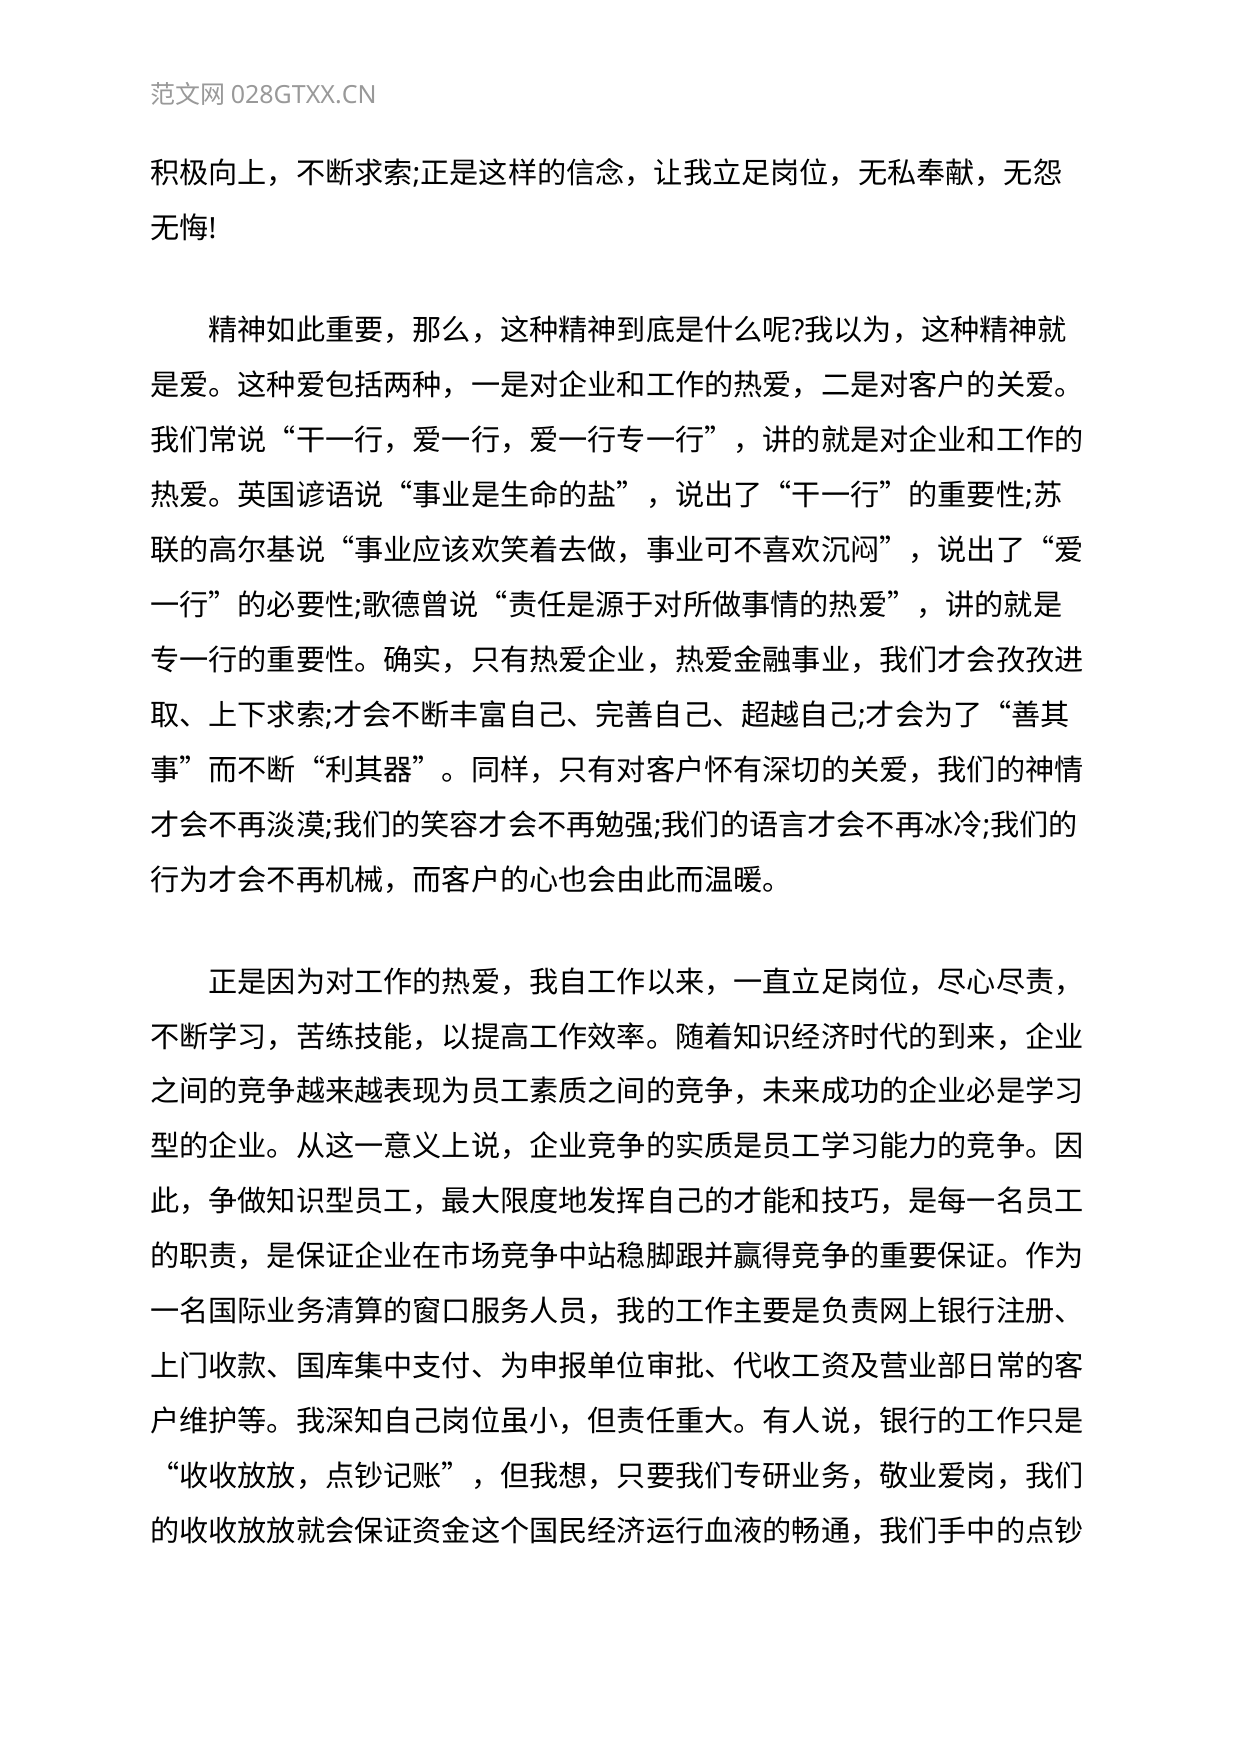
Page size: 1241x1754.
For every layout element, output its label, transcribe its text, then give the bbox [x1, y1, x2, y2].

text 精神如此重要，那么，这种精神到底是什么呢?我以为，这种精神就是爱。这种爱包括两种，一是对企业和工作的热爱，二是对客户的关爱。我们常说“干一行，爱一行，爱一行专一行”，讲的就是对企业和工作的热爱。英国谚语说“事业是生命的盐”，说出了“干一行”的重要性;苏联的高尔基说“事业应该欢笑着去做，事业可不喜欢沉闷”，说出了“爱一行”的必要性;歌德曾说“责任是源于对所做事情的热爱”，讲的就是专一行的重要性。确实，只有热爱企业，热爱金融事业，我们才会孜孜进取、上下求索;才会不断丰富自己、完善自己、超越自己;才会为了“善其事”而不断“利其器”。同样，只有对客户怀有深切的关爱，我们的神情才会不再淡漠;我们的笑容才会不再勉强;我们的语言才会不再冰冷;我们的行为才会不再机械，而客户的心也会由此而温暖。 [150, 307, 1090, 899]
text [150, 150, 1090, 247]
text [150, 958, 1090, 1549]
